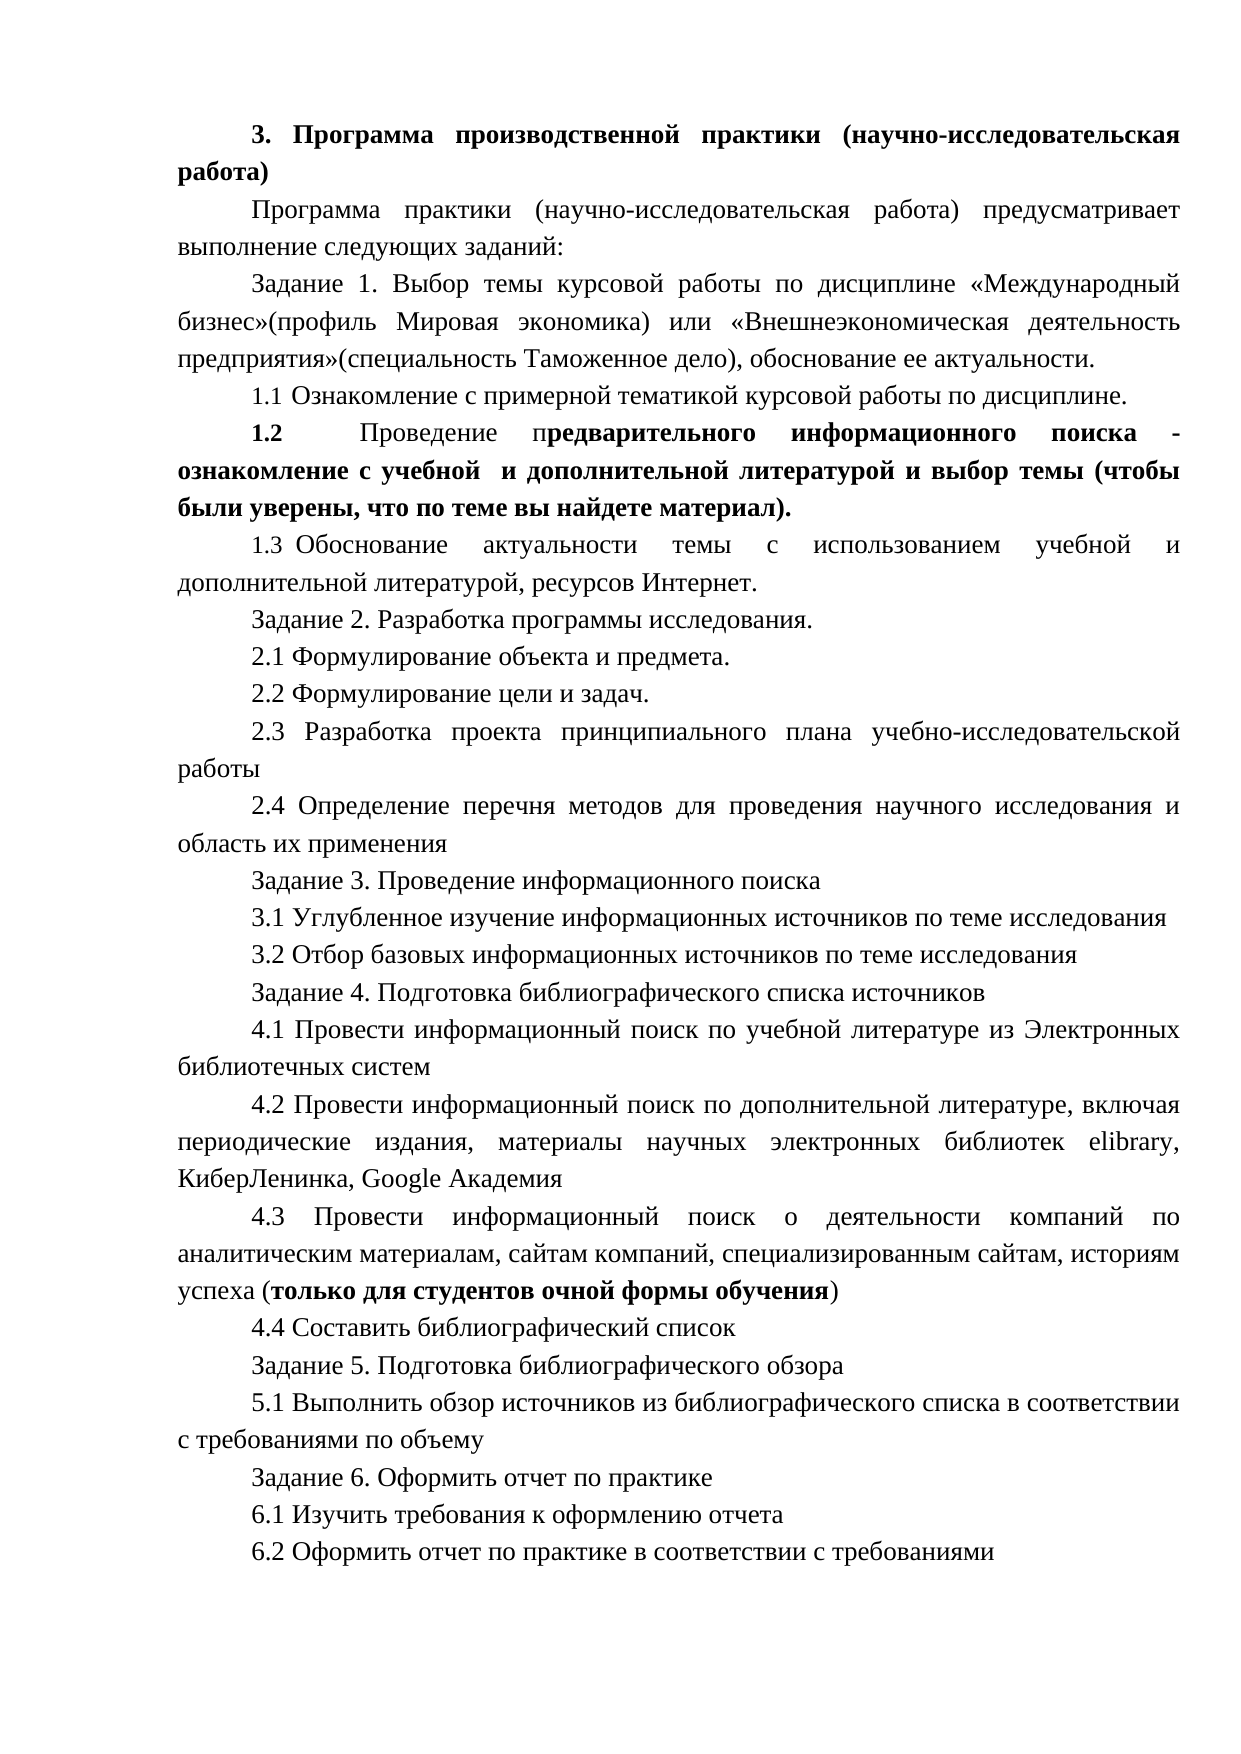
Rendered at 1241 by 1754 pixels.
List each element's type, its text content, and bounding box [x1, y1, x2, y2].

list 6.1 Изучить требования к оформлению отчета [177, 1498, 1181, 1529]
text Программа практики (научно-исследовательская работа) предусматривает выполнение следующих заданий: [177, 193, 1181, 261]
list Проведение предварительного информационного поиска -ознакомление с учебной и дополнительной литературой и выбор темы (чтобы были уверены, что по теме вы найдете материал). [177, 416, 1181, 522]
list Задание 4. Подготовка библиографического списка источников [177, 976, 1181, 1007]
list 3.2 Отбор базовых информационных источников по теме исследования [177, 938, 1181, 970]
list 4.3 Провести информационный поиск о деятельности компаний по аналитическим материалам, сайтам компаний, специализированным сайтам, историям успеха (только для студентов очной формы обучения) [177, 1199, 1181, 1305]
list Ознакомление с примерной тематикой курсовой работы по дисциплине. [251, 379, 1181, 410]
list 2.1 Формулирование объекта и предмета. [177, 640, 1181, 671]
list Обоснование актуальности темы с использованием учебной и дополнительной литературой, ресурсов Интернет. [177, 528, 1181, 597]
text 3. Программа производственной практики (научно-исследовательская работа) [177, 118, 1181, 187]
text Задание 1. Выбор темы курсовой работы по дисциплине «Международный бизнес»(профиль Мировая экономика) или «Внешнеэкономическая деятельность предприятия»(специальность Таможенное дело), обоснование ее актуальности. [177, 267, 1181, 373]
list 3.1 Углубленное изучение информационных источников по теме исследования [177, 901, 1181, 932]
list Задание 6. Оформить отчет по практике [177, 1461, 1181, 1492]
list 2.2 Формулирование цели и задач. [177, 677, 1181, 709]
list 4.1 Провести информационный поиск по учебной литературе из Электронных библиотечных систем [177, 1013, 1181, 1082]
list Задание 3. Проведение информационного поиска [177, 864, 1181, 895]
list 6.2 Оформить отчет по практике в соответствии с требованиями [177, 1535, 1181, 1566]
list 5.1 Выполнить обзор источников из библиографического списка в соответствии с требованиями по объему [177, 1386, 1181, 1454]
list 2.3 Разработка проекта принципиального плана учебно-исследовательской работы [177, 715, 1181, 783]
list Задание 2. Разработка программы исследования. [177, 603, 1181, 634]
list 4.2 Провести информационный поиск по дополнительной литературе, включая периодические издания, материалы научных электронных библиотек elibrary, КиберЛенинка, Google Академия [177, 1088, 1181, 1193]
list 2.4 Определение перечня методов для проведения научного исследования и область их применения [177, 789, 1181, 858]
list 4.4 Составить библиографический список [177, 1311, 1181, 1343]
list Задание 5. Подготовка библиографического обзора [177, 1349, 1181, 1380]
